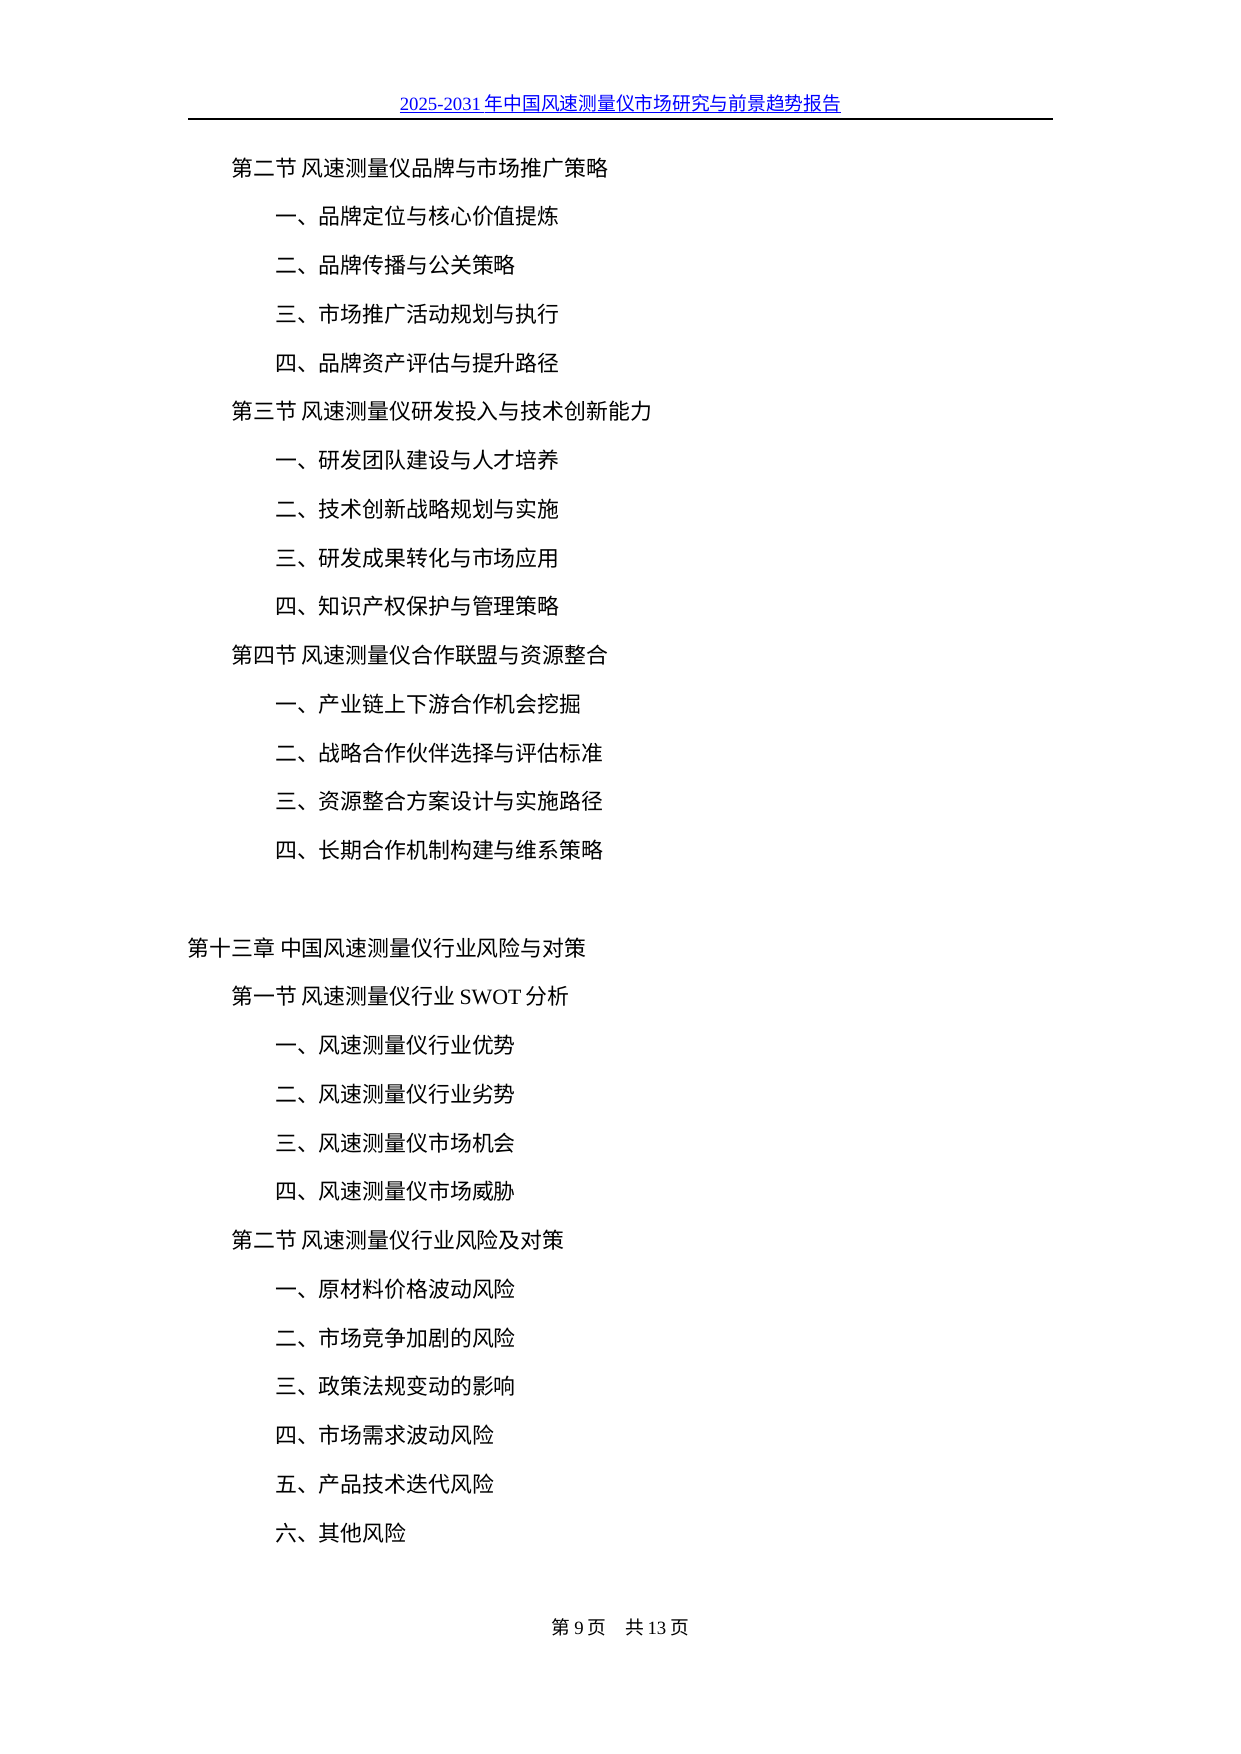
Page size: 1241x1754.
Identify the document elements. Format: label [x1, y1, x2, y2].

text [187, 150, 1053, 1548]
